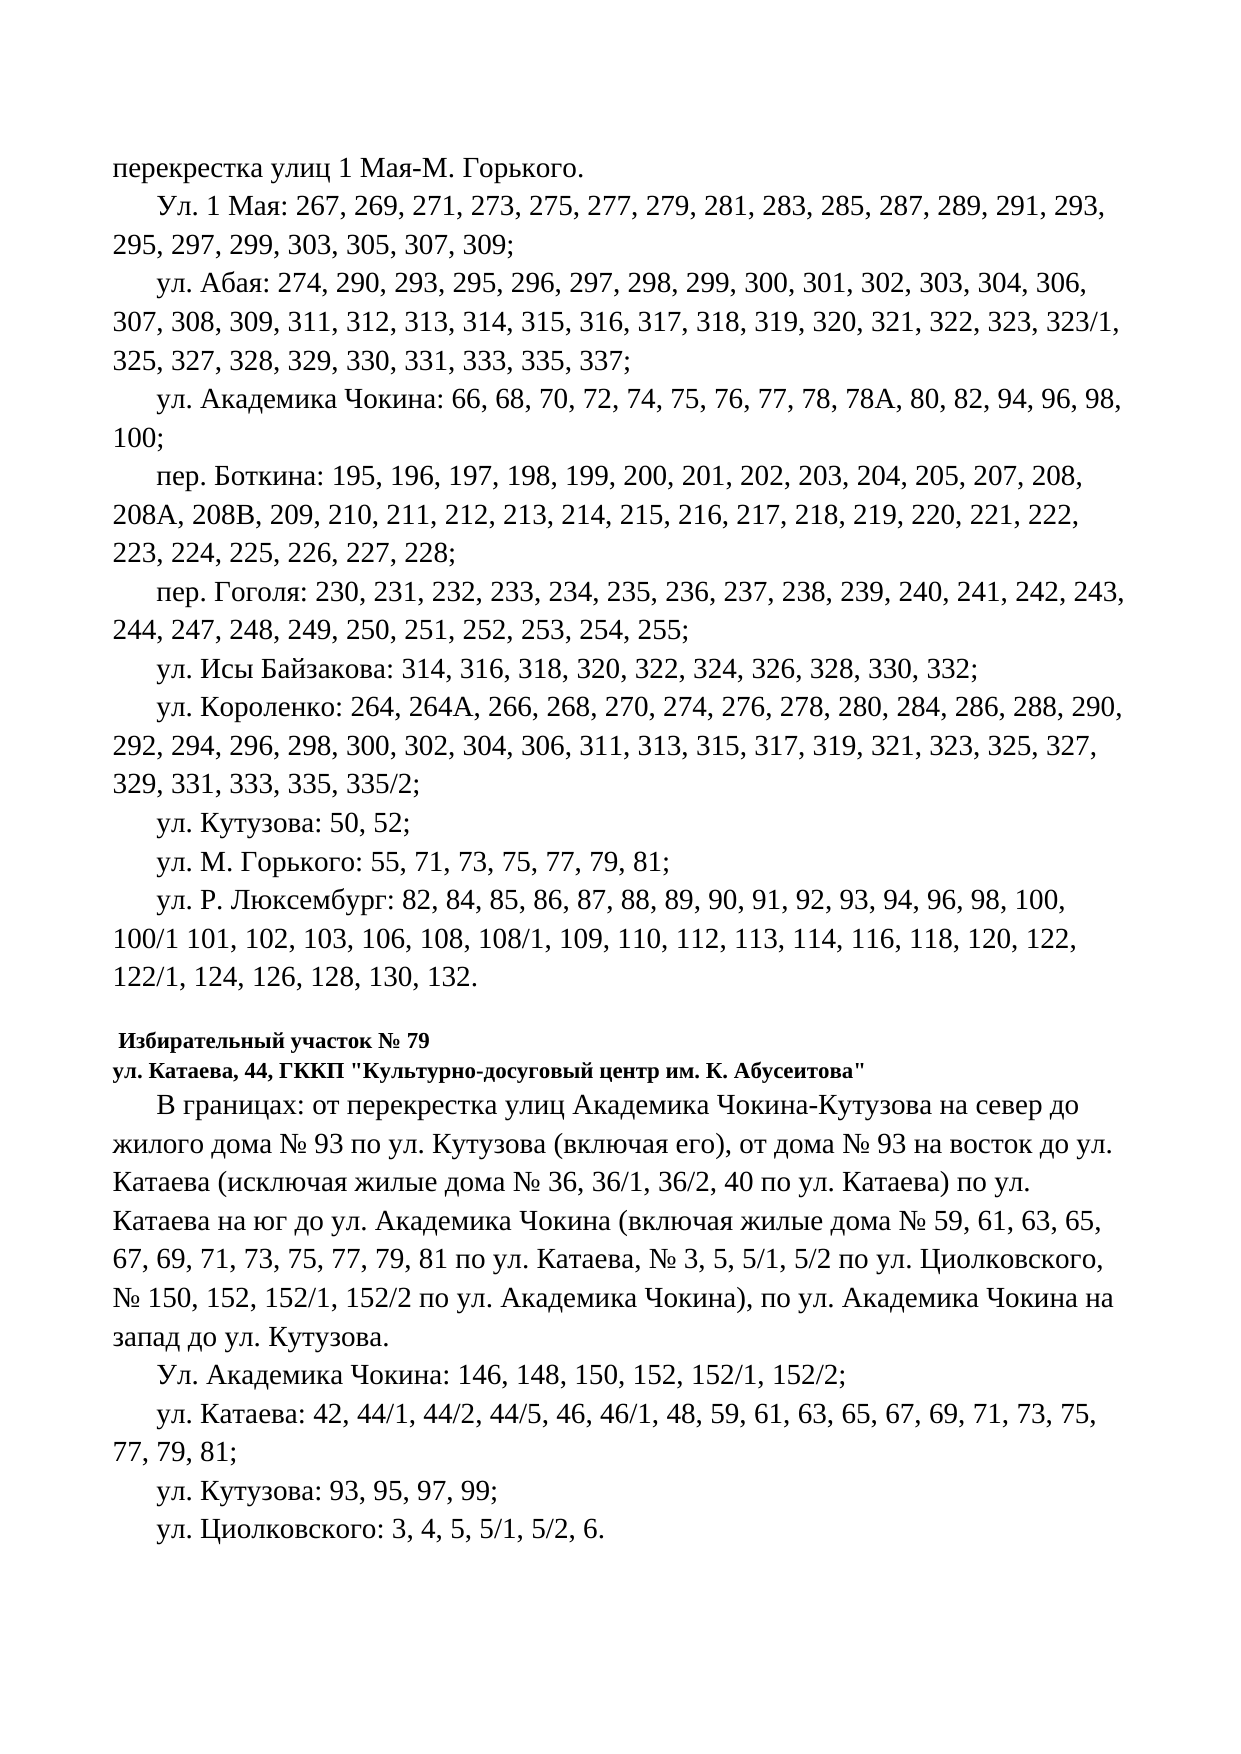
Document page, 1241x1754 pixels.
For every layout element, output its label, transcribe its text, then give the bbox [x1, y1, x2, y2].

text Избирательный участок № 79 ул. Катаева, 44, ГККП "Культурно-досуговый центр им. К. Абусеитова" [112, 1027, 1128, 1083]
text В границах: от перекрестка улиц Академика Чокина-Кутузова на север до жилого дома № 93 по ул. Кутузова (включая его), от дома № 93 на восток до ул. Катаева (исключая жилые дома № 36, 36/1, 36/2, 40 по ул. Катаева) по ул. Катаева на юг до ул. Академика Чокина (включая жилые дома № 59, 61, 63, 65, 67, 69, 71, 73, 75, 77, 79, 81 по ул. Катаева, № 3, 5, 5/1, 5/2 по ул. Циолковского, № 150, 152, 152/1, 152/2 по ул. Академика Чокина), по ул. Академика Чокина на запад до ул. Кутузова. Ул. Академика Чокина: 146, 148, 150, 152, 152/1, 152/2; ул. Катаева: 42, 44/1, 44/2, 44/5, 46, 46/1, 48, 59, 61, 63, 65, 67, 69, 71, 73, 75, 77, 79, 81; ул. Кутузова: 93, 95, 97, 99; ул. Циолковского: 3, 4, 5, 5/1, 5/2, 6. [112, 1087, 1128, 1575]
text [112, 150, 1128, 1023]
